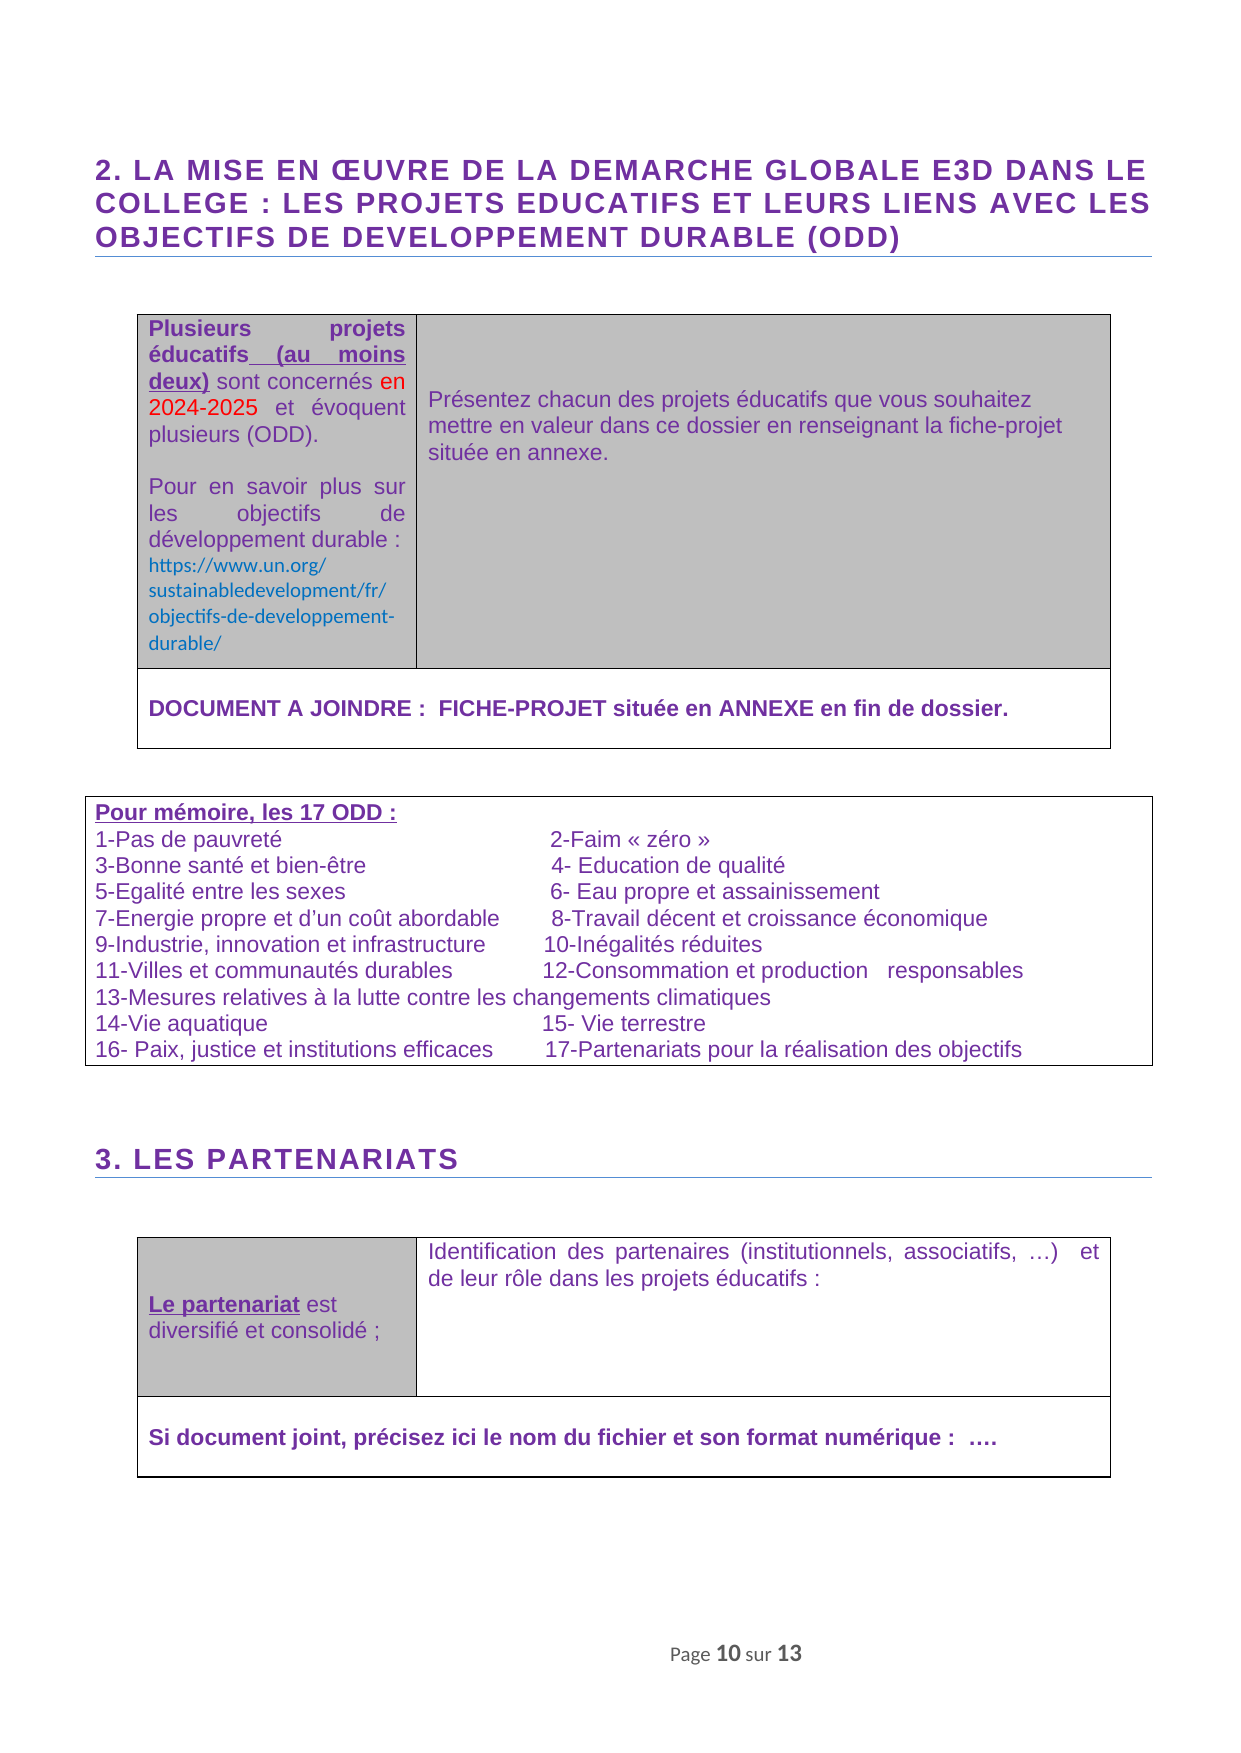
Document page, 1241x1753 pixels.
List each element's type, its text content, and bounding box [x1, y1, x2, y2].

text 1-Pas de pauvreté 2-Faim « zéro » [95, 826, 1152, 852]
text 7-Energie propre et d’un coût abordable 8-Travail décent et croissance économique [95, 905, 1152, 931]
table_header Présentez chacun des projets éducatifs que vous souhaitez mettre en valeur dans ce dossier en renseignant la fiche-projet située en annexe. [417, 315, 1110, 668]
text 5-Egalité entre les sexes 6- Eau propre et assainissement [95, 878, 1152, 905]
text 13-Mesures relatives à la lutte contre les changements climatiques [95, 984, 1152, 1010]
table_cell Si document joint, précisez ici le nom du fichier et son format numérique : …. [138, 1397, 1110, 1476]
table_header Plusieurs projets éducatifs (au moins deux) sont concernés en 2024-2025 et évoquent plusieurs (ODD). Pour en savoir plus sur les objectifs de développement durable : https://www.un.org/sustainabledevelopment/fr/objectifs-de-developpement-durable/ [138, 315, 416, 668]
subtitle 3. LES PARTENARIATS [95, 1142, 1152, 1177]
table_header Le partenariat est diversifié et consolidé ; [138, 1238, 416, 1396]
text 3-Bonne santé et bien-être 4- Education de qualité [95, 852, 1152, 878]
text 11-Villes et communautés durables 12-Consommation et production responsables [95, 957, 1152, 984]
table_cell DOCUMENT A JOINDRE : FICHE-PROJET située en ANNEXE en fin de dossier. [138, 669, 1110, 748]
text 14-Vie aquatique 15- Vie terrestre [95, 1010, 1152, 1033]
subtitle 2. LA MISE EN ŒUVRE DE LA DEMARCHE GLOBALE E3D DANS LE COLLEGE : LES PROJETS EDUCATIFS ET LEURS LIENS AVEC LES OBJECTIFS DE DEVELOPPEMENT DURABLE (ODD) [95, 153, 1152, 256]
table_header Identification des partenaires (institutionnels, associatifs, …) et de leur rôle dans les projets éducatifs : [417, 1238, 1110, 1396]
text Pour mémoire, les 17 ODD : [86, 797, 1152, 826]
text 16- Paix, justice et institutions efficaces 17-Partenariats pour la réalisation des objectifs [86, 1033, 1152, 1065]
text 9-Industrie, innovation et infrastructure 10-Inégalités réduites [95, 931, 1152, 957]
